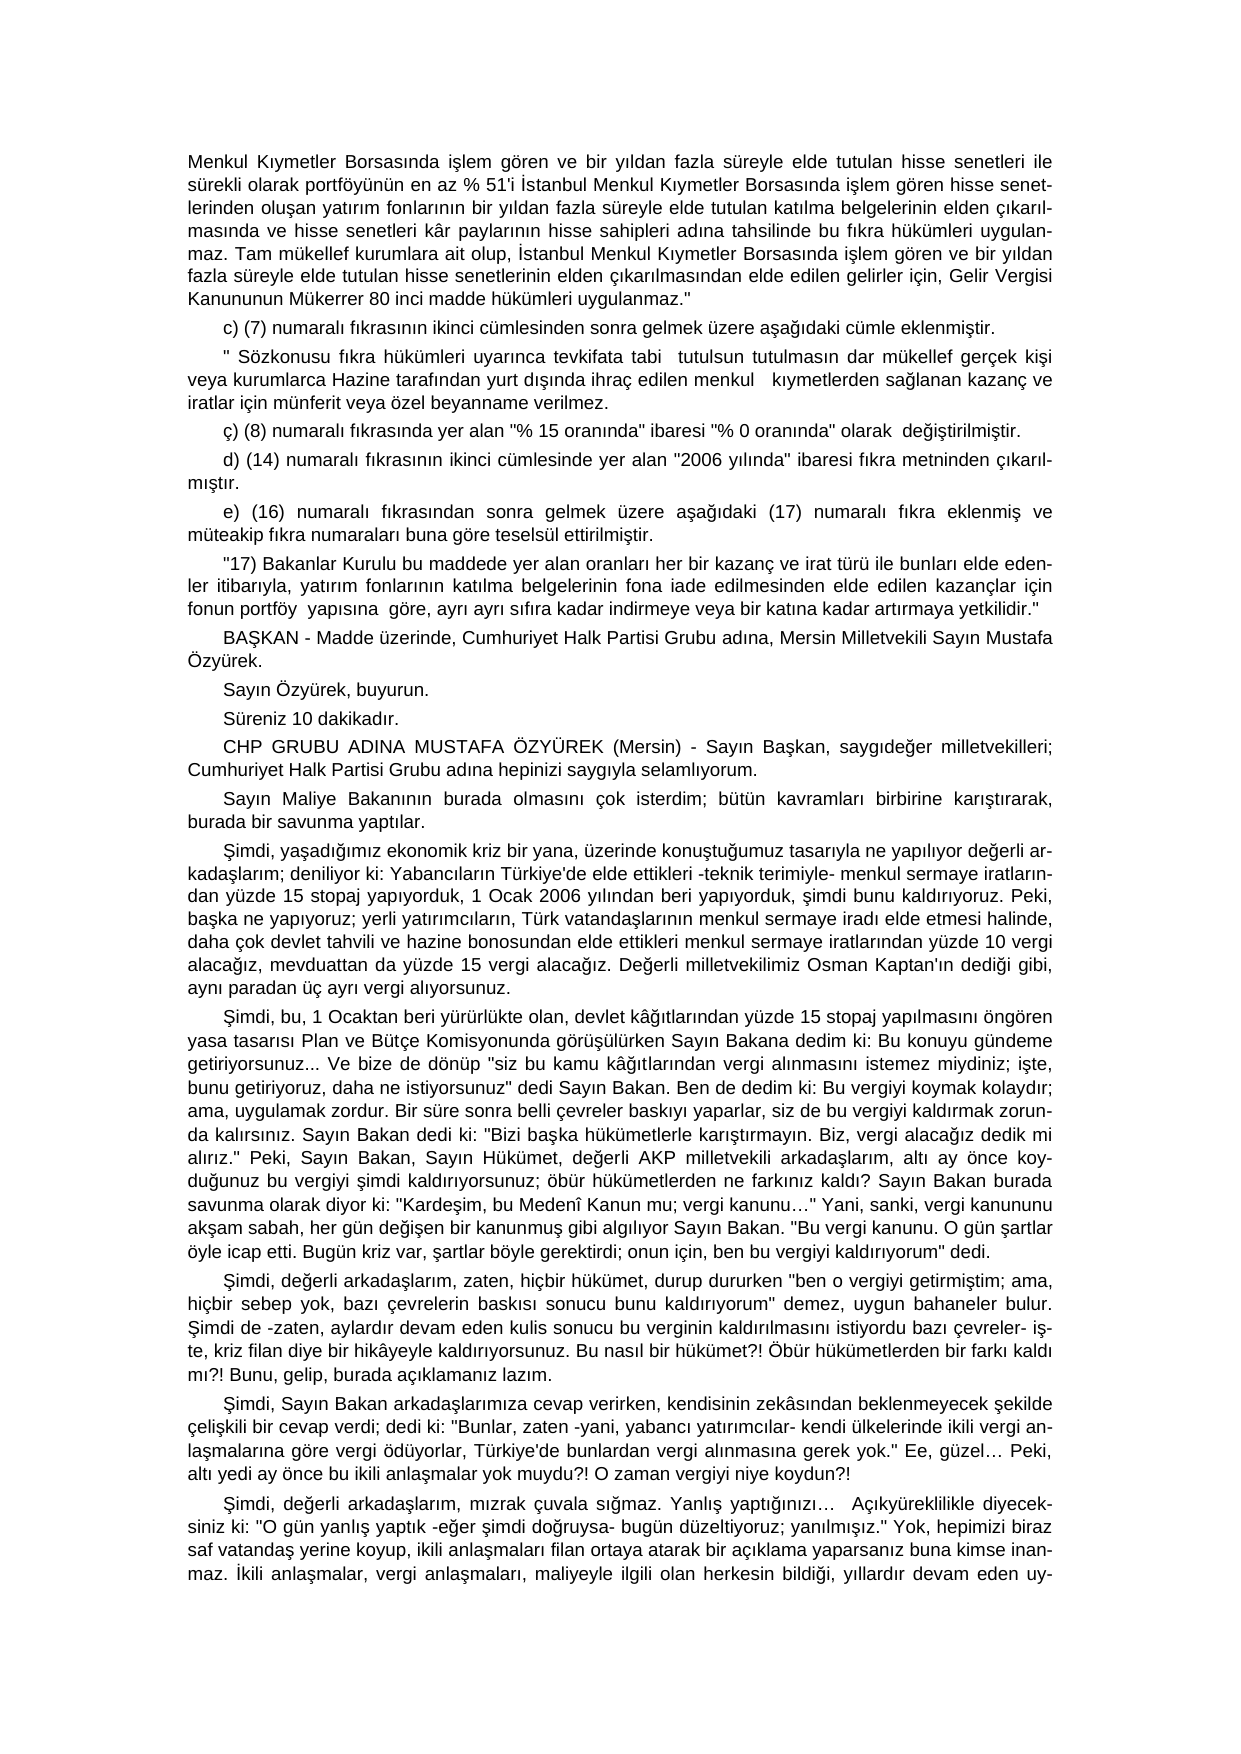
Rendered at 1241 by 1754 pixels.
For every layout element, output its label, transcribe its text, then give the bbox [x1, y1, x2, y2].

text Sayın Maliye Bakanının burada olmasını çok isterdim; bütün kavramları birbirine karıştırarak, burada bir savunma yaptılar. [187, 787, 1053, 833]
text CHP GRUBU ADINA MUSTAFA ÖZYÜREK (Mersin) - Sayın Başkan, saygıdeğer milletvekilleri; Cumhuriyet Halk Partisi Grubu adına hepinizi saygıyla selamlıyorum. [187, 735, 1053, 781]
text "17) Bakanlar Kurulu bu maddede yer alan oranları her bir kazanç ve irat türü ile bunları elde edenler itibarıyla, yatırım fonlarının katılma belgelerinin fona iade edilmesinden elde edilen kazançlar için fonun portföy yapısına göre, ayrı ayrı sıfıra kadar indirmeye veya bir katına kadar artırmaya yetkilidir." [187, 552, 1053, 620]
text Sayın Özyürek, buyurun. [187, 678, 1053, 701]
text e) (16) numaralı fıkrasından sonra gelmek üzere aşağıdaki (17) numaralı fıkra eklenmiş ve müteakip fıkra numaraları buna göre teselsül ettirilmiştir. [187, 500, 1053, 546]
text Şimdi, bu, 1 Ocaktan beri yürürlükte olan, devlet kâğıtlarından yüzde 15 stopaj yapılmasını öngören yasa tasarısı Plan ve Bütçe Komisyonunda görüşülürken Sayın Bakana dedim ki: Bu konuyu gündeme getiriyorsunuz... Ve bize de dönüp "siz bu kamu kâğıtlarından vergi alınmasını istemez miydiniz; işte, bunu getiriyoruz, daha ne istiyorsunuz" dedi Sayın Bakan. Ben de dedim ki: Bu vergiyi koymak kolaydır; ama, uygulamak zordur. Bir süre sonra belli çevreler baskıyı yaparlar, siz de bu vergiyi kaldırmak zorunda kalırsınız. Sayın Bakan dedi ki: "Bizi başka hükümetlerle karıştırmayın. Biz, vergi alacağız dedik mi alırız." Peki, Sayın Bakan, Sayın Hükümet, değerli AKP milletvekili arkadaşlarım, altı ay önce koyduğunuz bu vergiyi şimdi kaldırıyorsunuz; öbür hükümetlerden ne farkınız kaldı? Sayın Bakan burada savunma olarak diyor ki: "Kardeşim, bu Medenî Kanun mu; vergi kanunu…" Yani, sanki, vergi kanununu akşam sabah, her gün değişen bir kanunmuş gibi algılıyor Sayın Bakan. "Bu vergi kanunu. O gün şartlar öyle icap etti. Bugün kriz var, şartlar böyle gerektirdi; onun için, ben bu vergiyi kaldırıyorum" dedi. [187, 1005, 1053, 1263]
text BAŞKAN - Madde üzerinde, Cumhuriyet Halk Partisi Grubu adına, Mersin Milletvekili Sayın Mustafa Özyürek. [187, 626, 1053, 672]
text d) (14) numaralı fıkrasının ikinci cümlesinde yer alan "2006 yılında" ibaresi fıkra metninden çıkarılmıştır. [187, 448, 1053, 494]
text ç) (8) numaralı fıkrasında yer alan "% 15 oranında" ibaresi "% 0 oranında" olarak değiştirilmiştir. [187, 419, 1053, 442]
text c) (7) numaralı fıkrasının ikinci cümlesinden sonra gelmek üzere aşağıdaki cümle eklenmiştir. [187, 316, 1053, 339]
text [187, 150, 1053, 310]
text Şimdi, Sayın Bakan arkadaşlarımıza cevap verirken, kendisinin zekâsından beklenmeyecek şekilde çelişkili bir cevap verdi; dedi ki: "Bunlar, zaten -yani, yabancı yatırımcılar- kendi ülkelerinde ikili vergi anlaşmalarına göre vergi ödüyorlar, Türkiye'de bunlardan vergi alınmasına gerek yok." Ee, güzel… Peki, altı yedi ay önce bu ikili anlaşmalar yok muydu?! O zaman vergiyi niye koydun?! [187, 1392, 1053, 1485]
text Süreniz 10 dakikadır. [187, 707, 1053, 729]
text " Sözkonusu fıkra hükümleri uyarınca tevkifata tabi tutulsun tutulmasın dar mükellef gerçek kişi veya kurumlarca Hazine tarafından yurt dışında ihraç edilen menkul kıymetlerden sağlanan kazanç ve iratlar için münferit veya özel beyanname verilmez. [187, 345, 1053, 414]
text Şimdi, yaşadığımız ekonomik kriz bir yana, üzerinde konuştuğumuz tasarıyla ne yapılıyor değerli arkadaşlarım; deniliyor ki: Yabancıların Türkiye'de elde ettikleri -teknik terimiyle- menkul sermaye iratlarından yüzde 15 stopaj yapıyorduk, 1 Ocak 2006 yılından beri yapıyorduk, şimdi bunu kaldırıyoruz. Peki, başka ne yapıyoruz; yerli yatırımcıların, Türk vatandaşlarının menkul sermaye iradı elde etmesi halinde, daha çok devlet tahvili ve hazine bonosundan elde ettikleri menkul sermaye iratlarından yüzde 10 vergi alacağız, mevduattan da yüzde 15 vergi alacağız. Değerli milletvekilimiz Osman Kaptan'ın dediği gibi, aynı paradan üç ayrı vergi alıyorsunuz. [187, 839, 1053, 999]
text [187, 1491, 1053, 1585]
text Şimdi, değerli arkadaşlarım, zaten, hiçbir hükümet, durup dururken "ben o vergiyi getirmiştim; ama, hiçbir sebep yok, bazı çevrelerin baskısı sonucu bunu kaldırıyorum" demez, uygun bahaneler bulur. Şimdi de -zaten, aylardır devam eden kulis sonucu bu verginin kaldırılmasını istiyordu bazı çevreler- işte, kriz filan diye bir hikâyeyle kaldırıyorsunuz. Bu nasıl bir hükümet?! Öbür hükümetlerden bir farkı kaldı mı?! Bunu, gelip, burada açıklamanız lazım. [187, 1269, 1053, 1386]
